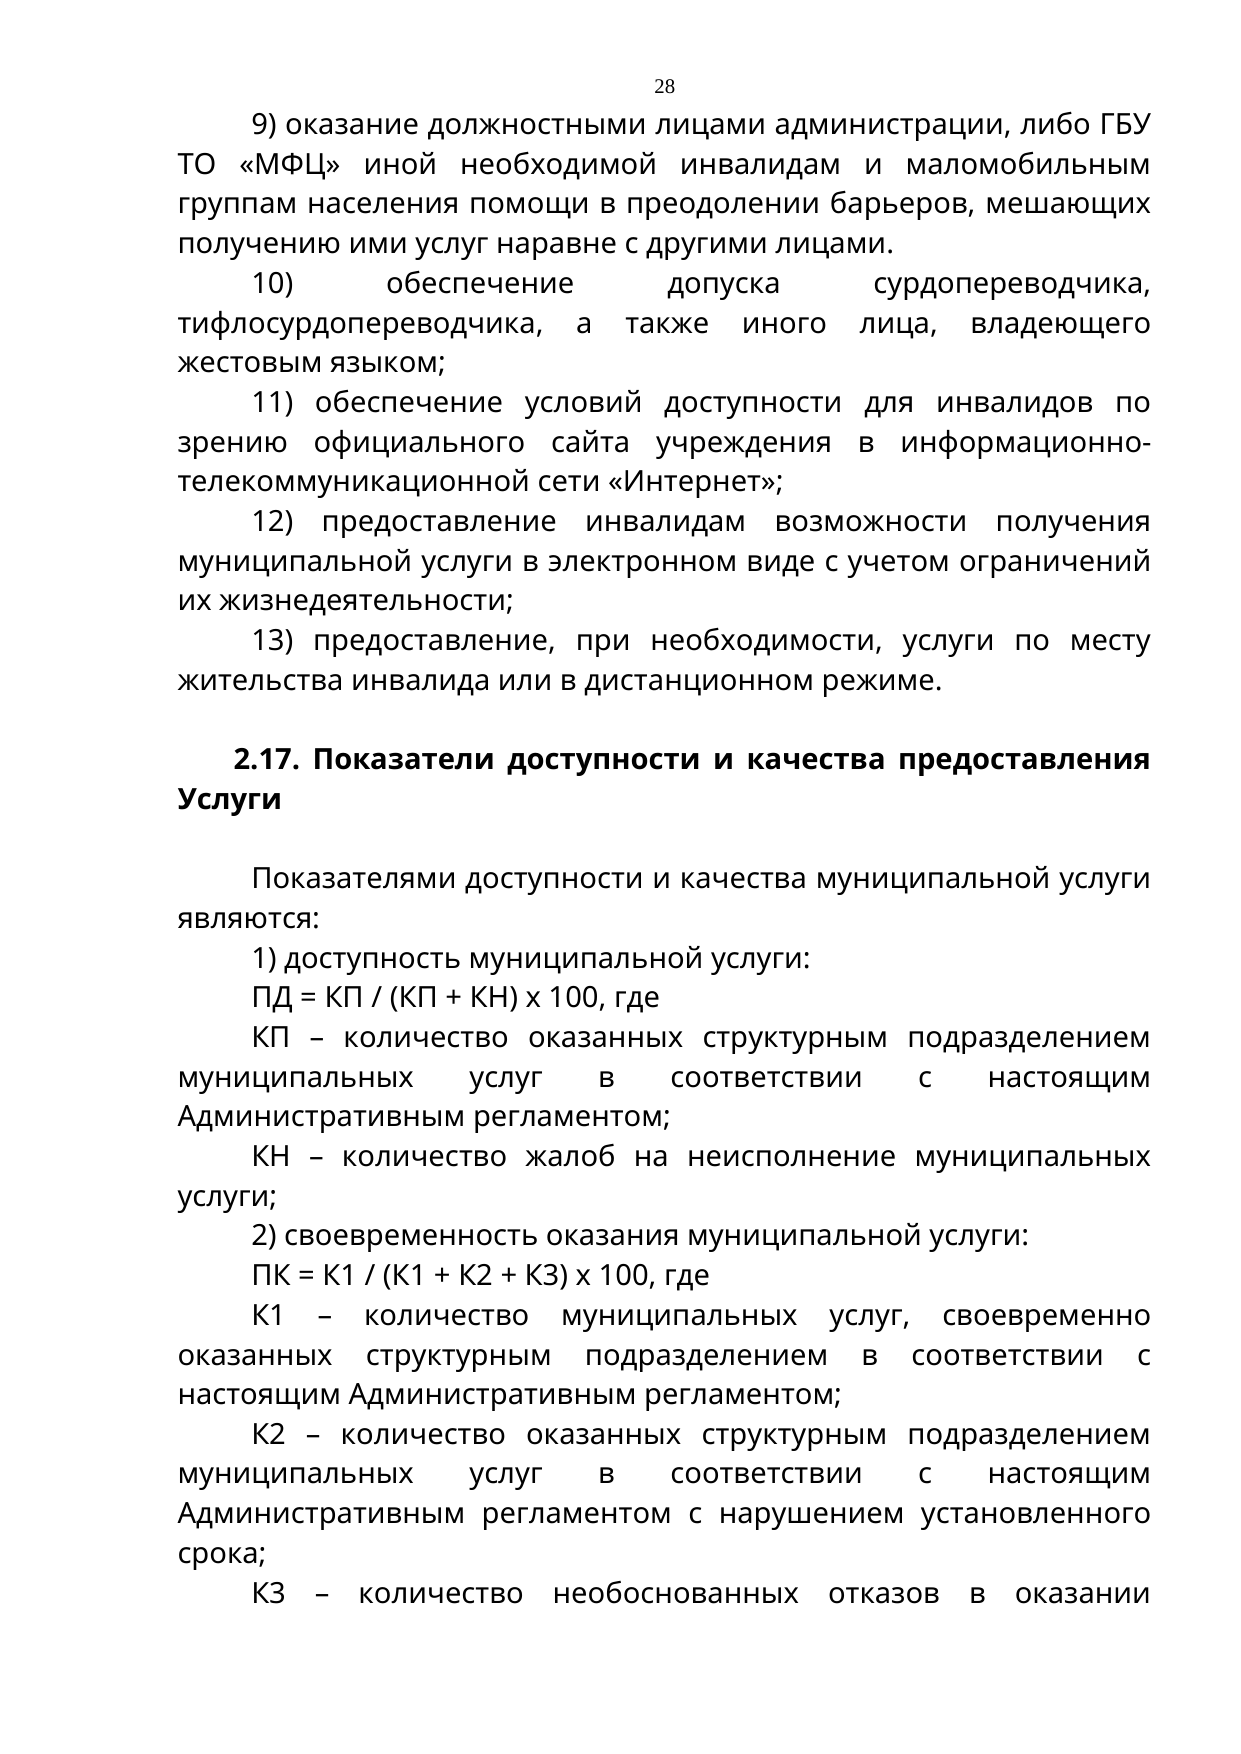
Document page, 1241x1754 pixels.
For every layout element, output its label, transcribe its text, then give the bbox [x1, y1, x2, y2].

text 2) своевременность оказания муниципальной услуги: [177, 1215, 1152, 1254]
text К2 – количество оказанных структурным подразделением муниципальных услуг в соответствии с настоящим Административным регламентом с нарушением установленного срока; [177, 1413, 1152, 1572]
text 10) обеспечение допуска сурдопереводчика, тифлосурдопереводчика, а также иного лица, владеющего жестовым языком; [177, 262, 1152, 381]
text К1 – количество муниципальных услуг, своевременно оказанных структурным подразделением в соответствии с настоящим Административным регламентом; [177, 1294, 1152, 1413]
text ПК = К1 / (К1 + К2 + К3) х 100, где [177, 1254, 1152, 1294]
text 1) доступность муниципальной услуги: [177, 937, 1152, 977]
text 12) предоставление инвалидам возможности получения муниципальной услуги в электронном виде с учетом ограничений их жизнедеятельности; [177, 500, 1152, 619]
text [177, 1572, 1152, 1612]
text ПД = КП / (КП + КН) х 100, где [177, 977, 1152, 1016]
text 11) обеспечение условий доступности для инвалидов по зрению официального сайта учреждения в информационно-телекоммуникационной сети «Интернет»; [177, 381, 1152, 500]
text 2.17. Показатели доступности и качества предоставления Услуги [177, 738, 1152, 818]
text КП – количество оказанных структурным подразделением муниципальных услуг в соответствии с настоящим Административным регламентом; [177, 1016, 1152, 1135]
text КН – количество жалоб на неисполнение муниципальных услуги; [177, 1135, 1152, 1215]
text 13) предоставление, при необходимости, услуги по месту жительства инвалида или в дистанционном режиме. [177, 619, 1152, 699]
text 9) оказание должностными лицами администрации, либо ГБУ ТО «МФЦ» иной необходимой инвалидам и маломобильным группам населения помощи в преодолении барьеров, мешающих получению ими услуг наравне с другими лицами. [177, 103, 1152, 262]
text Показателями доступности и качества муниципальной услуги являются: [177, 857, 1152, 937]
